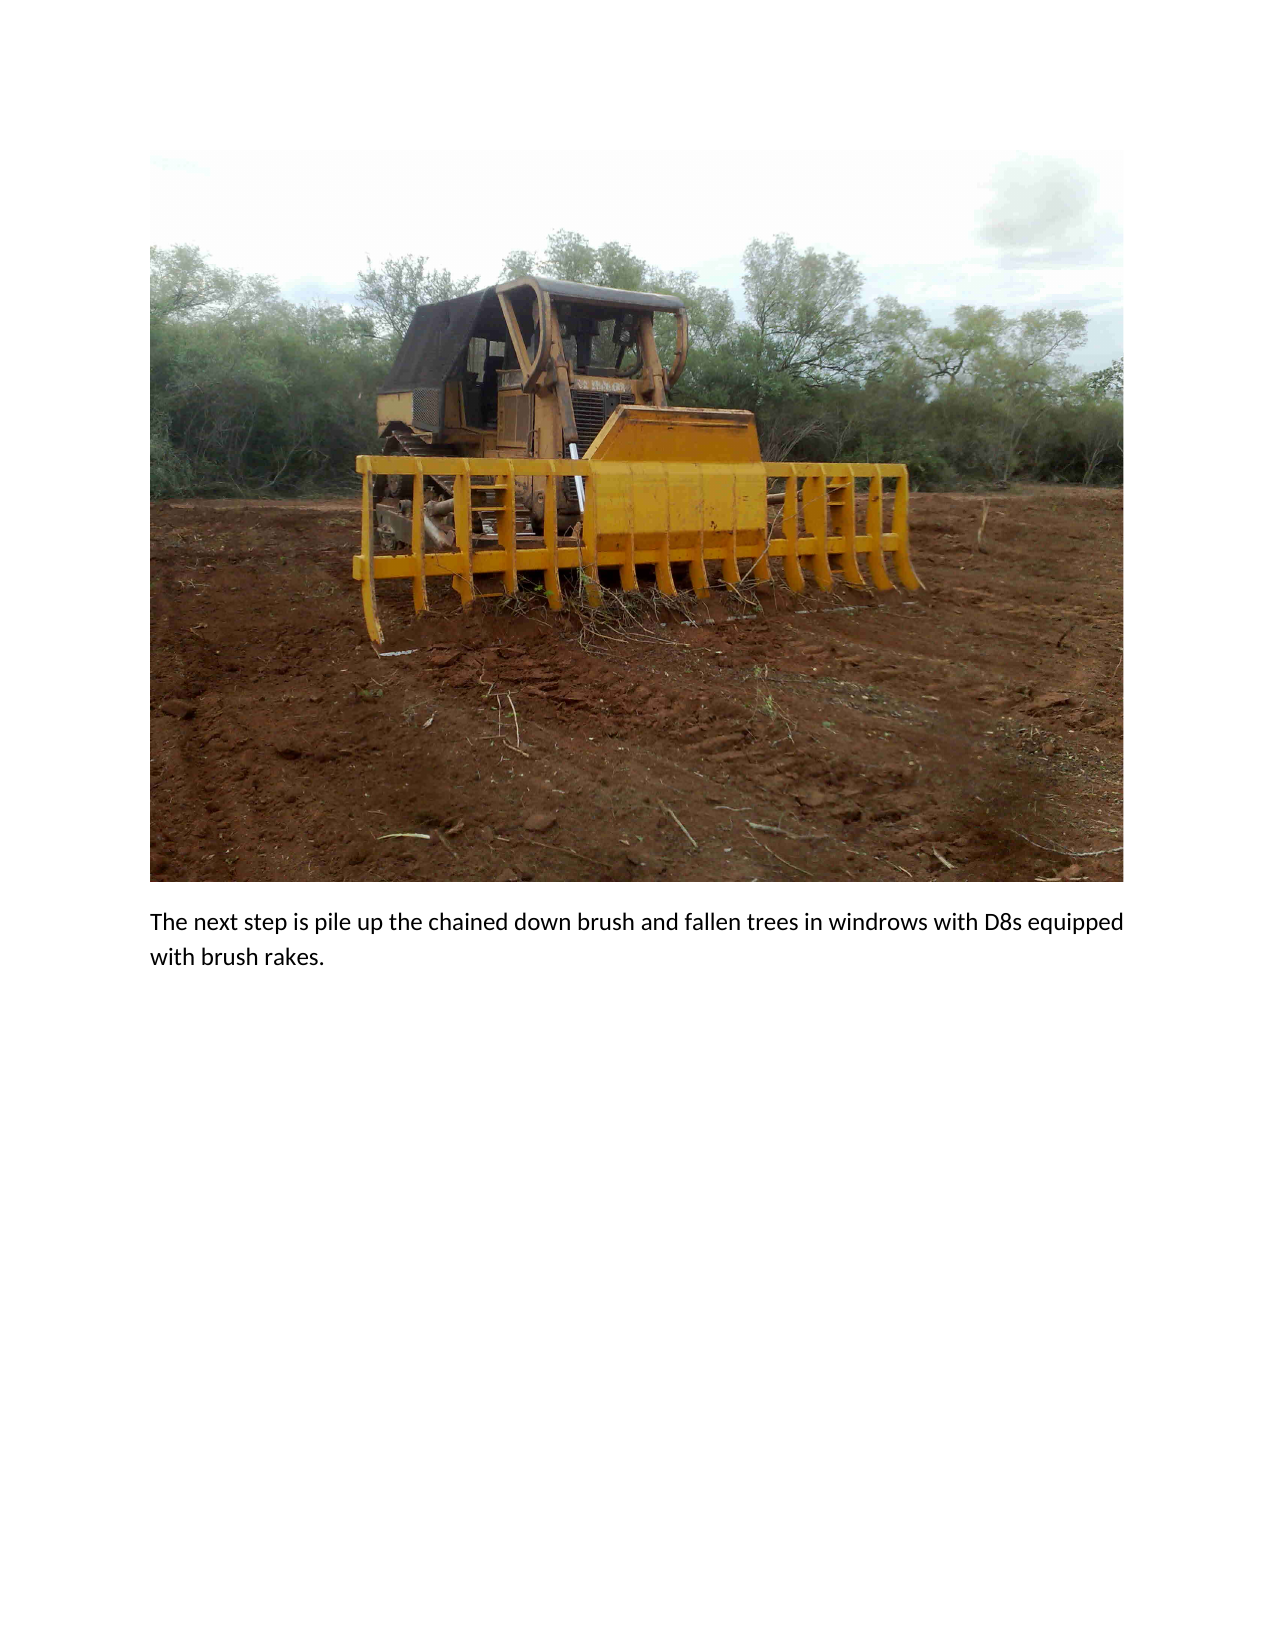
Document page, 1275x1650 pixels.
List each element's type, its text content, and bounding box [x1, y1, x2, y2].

picture [150, 150, 1124, 882]
text The next step is pile up the chained down brush and fallen trees in windrows with D8s equipped with brush rakes. [150, 906, 1125, 972]
